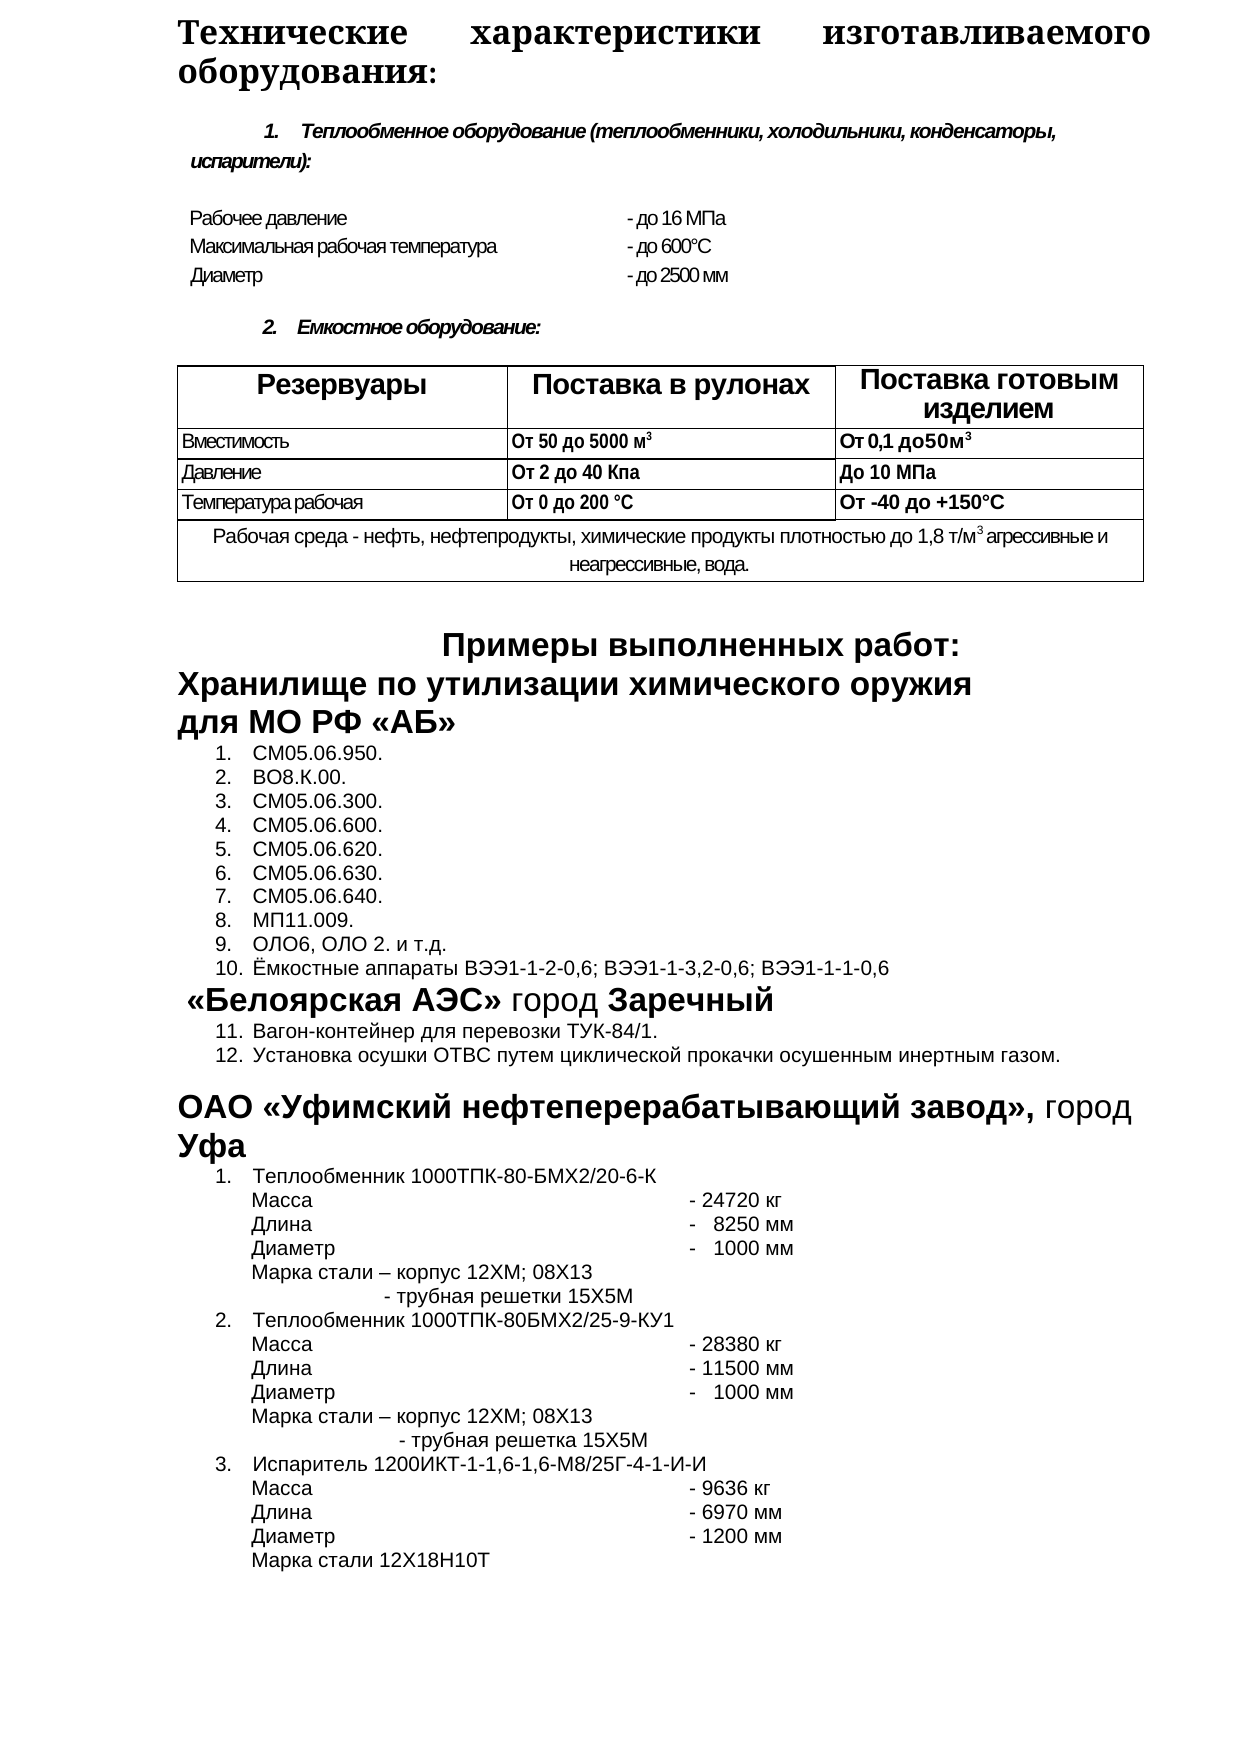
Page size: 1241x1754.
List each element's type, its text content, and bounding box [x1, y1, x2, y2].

text - трубная решетки 15Х5М [251, 1284, 1152, 1308]
text Рабочее давление - до 16 МПа [189, 202, 1152, 231]
list СМ05.06.620. [215, 836, 1152, 860]
text Длина - 11500 мм [251, 1356, 1152, 1380]
list СМ05.06.300. [215, 788, 1152, 812]
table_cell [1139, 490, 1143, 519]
table_cell Рабочая среда - нефть, нефтепродукты, химические продукты плотностью до 1,8 т/м3 агрессивные и неагрессивные, вода. [836, 520, 1143, 581]
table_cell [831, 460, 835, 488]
text Хранилище по утилизации химического оружия [177, 664, 1152, 702]
text Диаметр - 1000 мм [251, 1236, 1152, 1260]
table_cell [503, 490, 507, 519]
subtitle ОАО «Уфимский нефтеперерабатывающий завод», город Уфа [177, 1087, 1152, 1164]
text - трубная решетка 15Х5М [251, 1428, 1152, 1452]
list Ёмкостные аппараты ВЭЭ1-1-2-0,6; ВЭЭ1-1-3,2-0,6; ВЭЭ1-1-1-0,6 [215, 956, 1152, 980]
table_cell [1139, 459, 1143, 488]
text Марка стали 12Х18Н10Т [251, 1548, 1152, 1619]
text Максимальная рабочая температура - до 600°С [189, 231, 1152, 259]
list МП11.009. [215, 908, 1152, 932]
list СМ05.06.600. [215, 812, 1152, 836]
text Марка стали – корпус 12ХМ; 08Х13 [251, 1404, 1152, 1428]
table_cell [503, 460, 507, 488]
text для МО РФ «АБ» [177, 702, 1152, 741]
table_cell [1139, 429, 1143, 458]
list Вагон-контейнер для перевозки ТУК-84/1. [215, 1019, 1152, 1043]
text Масса - 28380 кг [251, 1332, 1152, 1356]
text Диаметр - 1000 мм [251, 1380, 1152, 1404]
list Теплообменник 1000ТПК-80БМХ2/25-9-КУ1 [215, 1308, 1152, 1332]
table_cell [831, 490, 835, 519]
text «Белоярская АЭС» город Заречный [177, 980, 1152, 1019]
list Установка осушки ОТВС путем циклической прокачки осушенным инертным газом. [215, 1043, 1152, 1067]
list СМ05.06.640. [215, 884, 1152, 908]
text Масса - 24720 кг [251, 1188, 1152, 1212]
subtitle Технические характеристики изготавливаемого оборудования: [177, 15, 1152, 91]
list СМ05.06.950. [215, 741, 1152, 764]
text Марка стали – корпус 12ХМ; 08Х13 [251, 1260, 1152, 1284]
list СМ05.06.630. [215, 860, 1152, 884]
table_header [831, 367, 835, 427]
list Теплообменник 1000ТПК-80-БМХ2/20-6-К [215, 1164, 1152, 1188]
text 1. Теплообменное оборудование (теплообменники, холодильники, конденсаторы, испарители): [190, 115, 1146, 174]
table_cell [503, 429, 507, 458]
text 2. Емкостное оборудование: [262, 314, 1152, 338]
text Диаметр - до [190, 259, 1152, 288]
text Длина - 6970 мм [251, 1500, 1152, 1524]
text Масса - 9636 кг [251, 1476, 1152, 1500]
text Длина - 8250 мм [251, 1212, 1152, 1236]
text Примеры выполненных работ: [177, 625, 1152, 664]
table_header Поставка готовым изделием [836, 366, 1143, 427]
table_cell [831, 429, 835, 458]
list Испаритель 1200ИКТ-1-1,6-1,6-М8/25Г-4-1-И-И [215, 1452, 1152, 1476]
text Диаметр - 1200 мм [251, 1524, 1152, 1548]
list ВО8.К.00. [215, 764, 1152, 788]
list ОЛО6, ОЛО 2. и т.д. [215, 932, 1152, 956]
